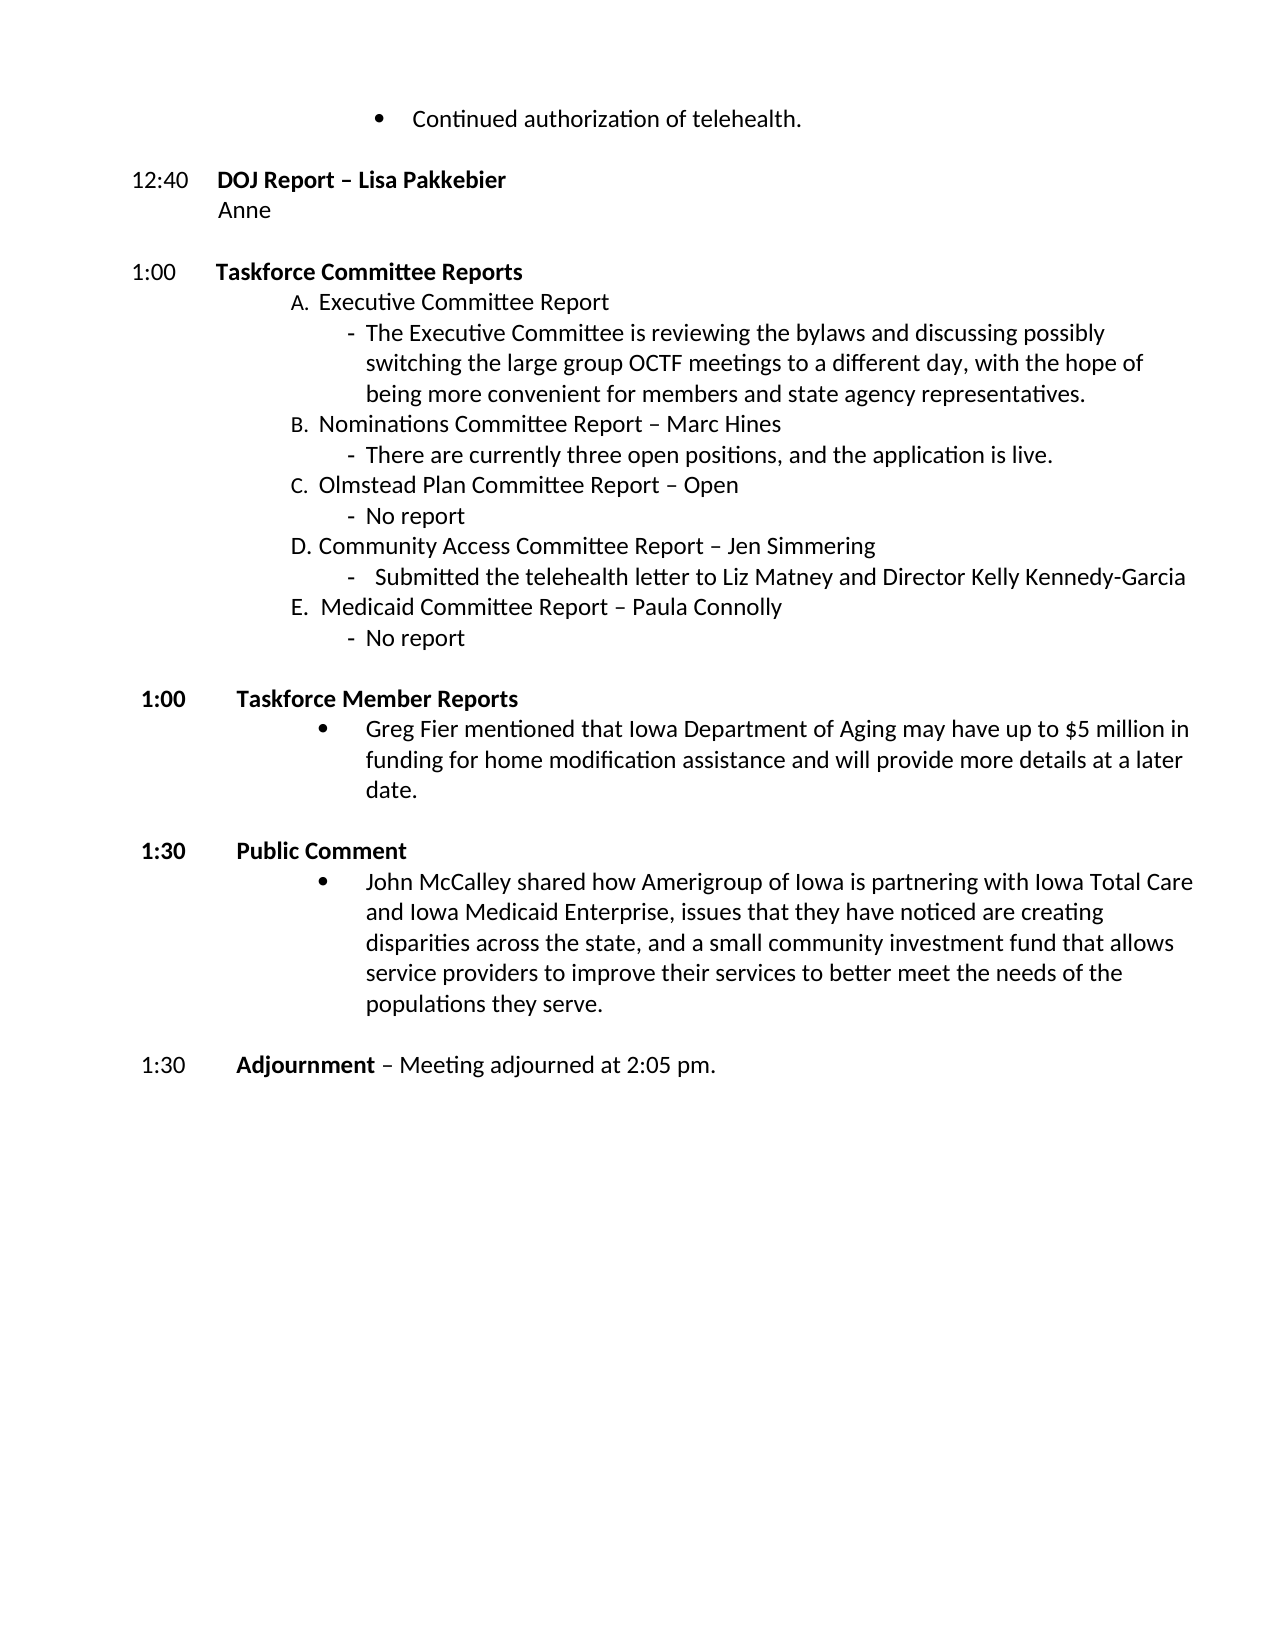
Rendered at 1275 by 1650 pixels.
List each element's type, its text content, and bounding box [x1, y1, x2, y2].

list E. Medicaid Committee Report – Paula Connolly [291, 591, 1200, 622]
list No report [347, 500, 1200, 530]
list Olmstead Plan Committee Report – Open [291, 469, 1200, 500]
list Greg Fier mentioned that Iowa Department of Aging may have up to $5 million in funding for home modification assistance and will provide more details at a later date. [319, 713, 1200, 805]
list 1:30 Public Comment [141, 836, 1200, 866]
list Submitted the telehealth letter to Liz Matney and Director Kelly Kennedy-Garcia [150, 561, 1200, 591]
list Community Access Committee Report – Jen Simmering [291, 530, 1200, 561]
list There are currently three open positions, and the application is live. [347, 439, 1200, 469]
list Continued authorization of telehealth. [375, 103, 1200, 133]
list Nominations Committee Report – Marc Hines [291, 408, 1200, 439]
list 12:40 DOJ Report – Lisa Pakkebier [131, 164, 1200, 194]
list 1:30 Adjournment – Meeting adjourned at 2:05 pm. [141, 1049, 1200, 1080]
list Anne [131, 194, 1200, 225]
list 1:00 Taskforce Member Reports [141, 683, 1200, 713]
list Executive Committee Report [291, 286, 1200, 317]
list John McCalley shared how Amerigroup of Iowa is partnering with Iowa Total Care and Iowa Medicaid Enterprise, issues that they have noticed are creating disparities across the state, and a small community investment fund that allows service providers to improve their services to better meet the needs of the populations they serve. [319, 866, 1200, 1019]
list 1:00 Taskforce Committee Reports [131, 256, 1200, 286]
list The Executive Committee is reviewing the bylaws and discussing possibly switching the large group OCTF meetings to a different day, with the hope of being more convenient for members and state agency representatives. [347, 317, 1200, 408]
list No report [347, 622, 1200, 652]
